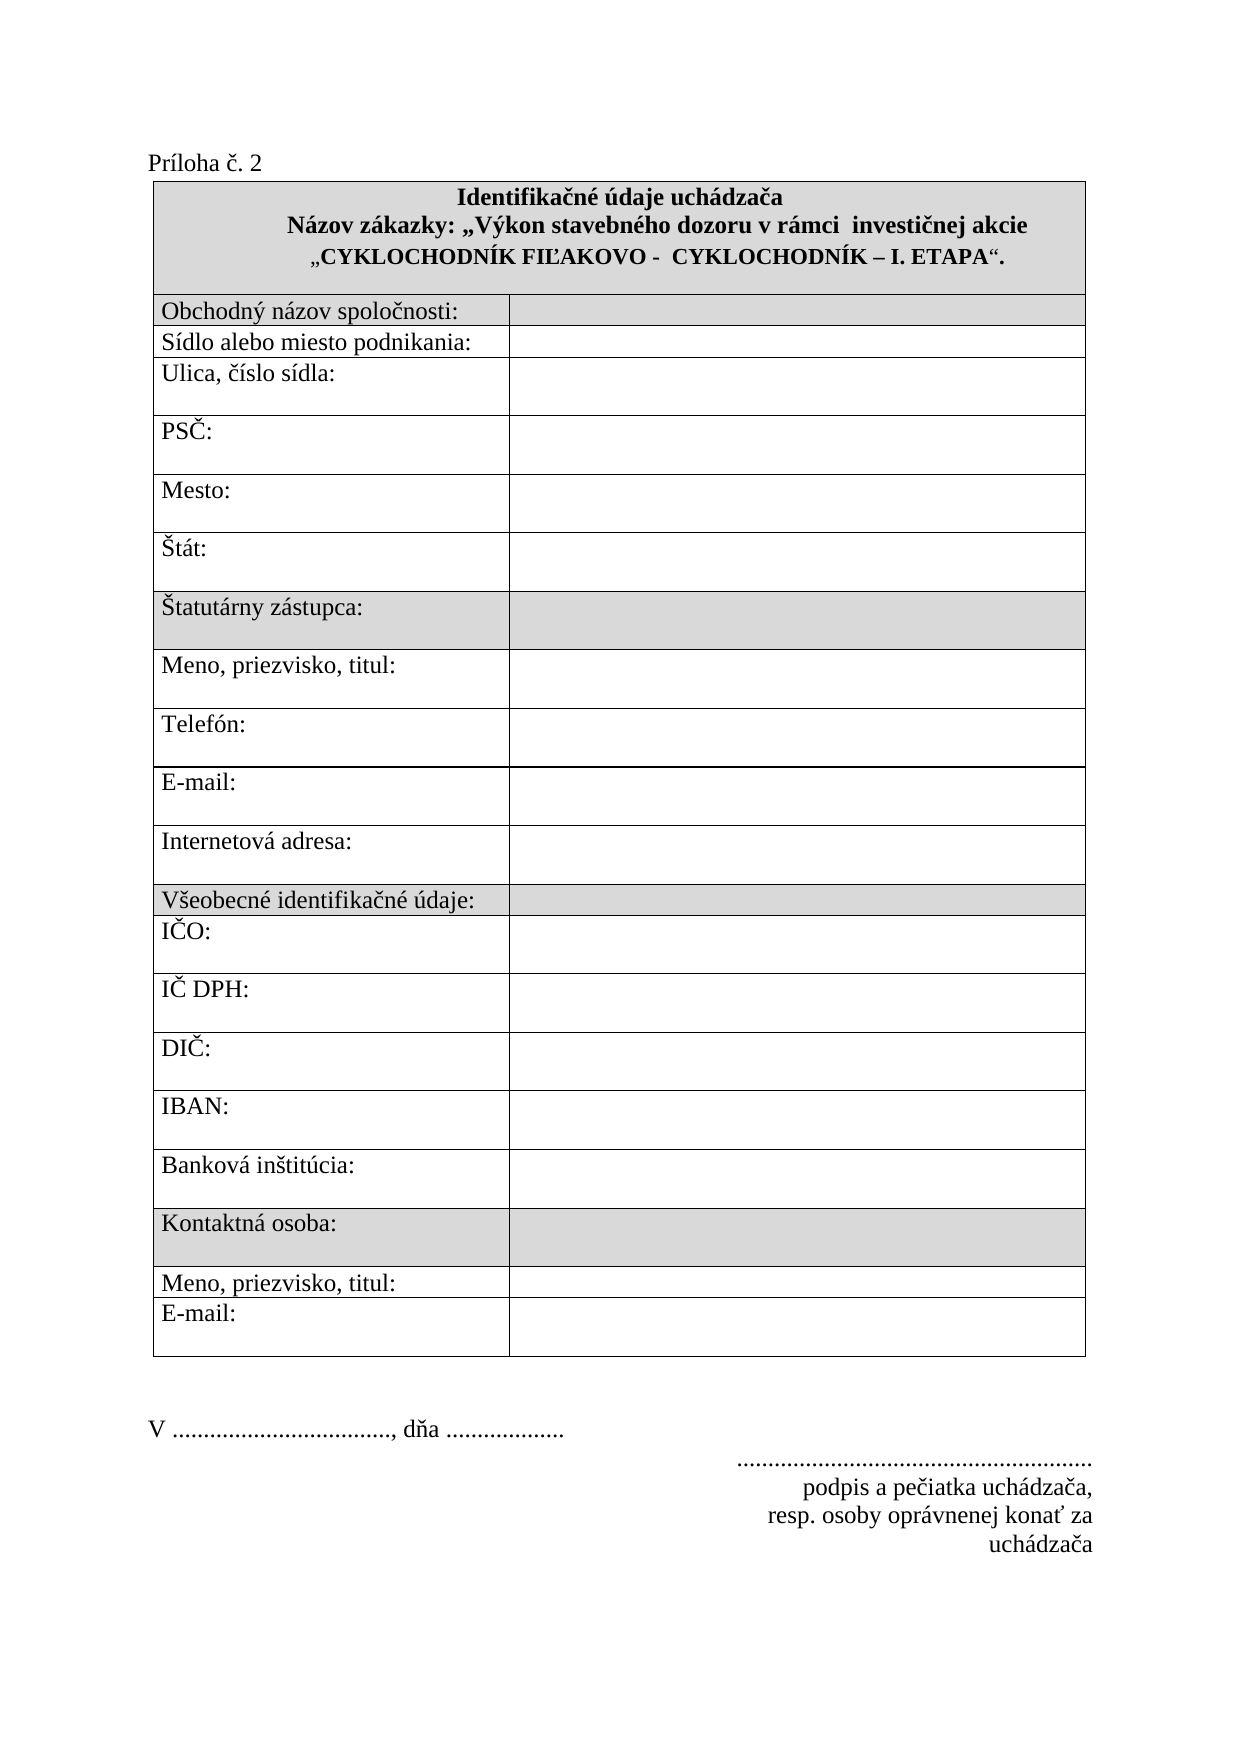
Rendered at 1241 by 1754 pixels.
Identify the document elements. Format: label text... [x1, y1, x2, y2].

table_cell [510, 650, 1085, 708]
table_cell [510, 592, 1085, 649]
text resp. osoby oprávnenej konať za [148, 1501, 1093, 1529]
table_cell Telefón: [154, 709, 509, 766]
table_cell IBAN: [154, 1091, 509, 1149]
table_cell [510, 709, 1085, 766]
table_cell [510, 885, 1085, 915]
table_cell [510, 358, 1085, 415]
table_cell Mesto: [154, 475, 509, 532]
table_cell Internetová adresa: [154, 826, 509, 883]
table_cell [510, 475, 1085, 532]
table_cell [510, 295, 1085, 325]
table_cell [510, 1033, 1085, 1090]
text podpis a pečiatka uchádzača, [664, 1472, 1093, 1501]
table_cell [510, 1209, 1085, 1266]
table_cell PSČ: [154, 416, 509, 474]
table_cell Všeobecné identifikačné údaje: [154, 885, 509, 915]
table_cell DIČ: [154, 1033, 509, 1090]
table_header Identifikačné údaje uchádzača Názov zákazky: „Výkon stavebného dozoru v rámci investičnej akcie „CYKLOCHODNÍK FIĽAKOVO - CYKLOCHODNÍK – I. ETAPA“. [154, 182, 1085, 294]
text uchádzača [148, 1529, 1093, 1558]
table_cell IČ DPH: [154, 974, 509, 1032]
table_cell [510, 916, 1085, 973]
table_cell Sídlo alebo miesto podnikania: [154, 326, 509, 357]
table_cell Obchodný názov spoločnosti: [154, 295, 509, 325]
text V ..................................., dňa ................... [148, 1414, 1093, 1443]
table_cell [510, 1298, 1085, 1356]
table_cell Štát: [154, 533, 509, 591]
table_cell [510, 326, 1085, 357]
table_cell Ulica, číslo sídla: [154, 358, 509, 415]
table_cell Meno, priezvisko, titul: [154, 1267, 509, 1297]
table_cell [510, 416, 1085, 474]
table_cell [510, 1267, 1085, 1297]
table_cell Banková inštitúcia: [154, 1150, 509, 1207]
text ......................................................... [148, 1443, 1093, 1472]
table_cell [510, 533, 1085, 591]
table_cell [510, 826, 1085, 883]
table_cell IČO: [154, 916, 509, 973]
table_cell [510, 1091, 1085, 1149]
table_cell [510, 768, 1085, 825]
table_cell Kontaktná osoba: [154, 1209, 509, 1266]
table_cell [510, 1150, 1085, 1207]
title Príloha č. 2 [148, 148, 1093, 176]
table_cell Meno, priezvisko, titul: [154, 650, 509, 708]
table_cell E-mail: [154, 768, 509, 825]
table_cell Štatutárny zástupca: [154, 592, 509, 649]
table_cell E-mail: [154, 1298, 509, 1356]
table_cell [510, 974, 1085, 1032]
